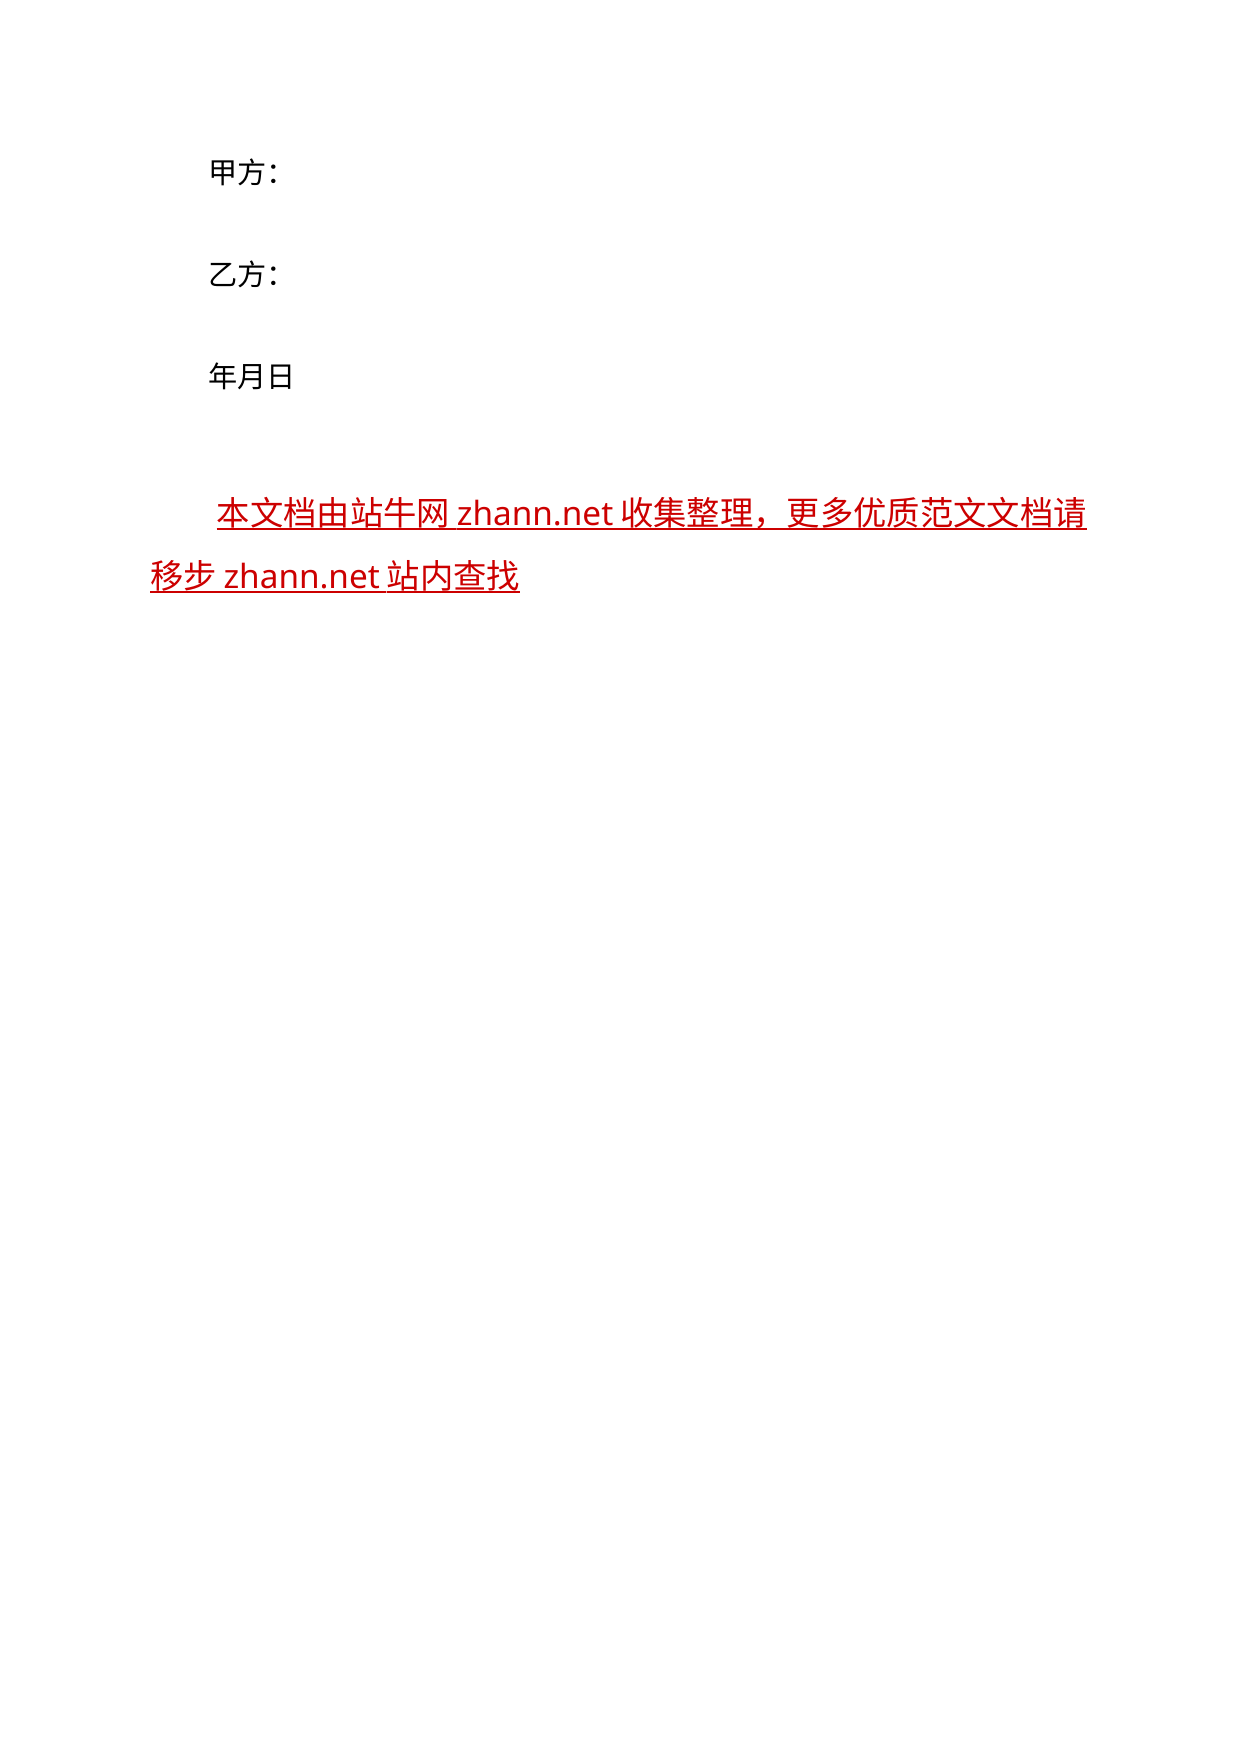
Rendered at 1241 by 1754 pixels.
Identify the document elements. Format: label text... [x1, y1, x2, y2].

text 年月日 [150, 353, 1090, 396]
text 甲方： [150, 150, 1090, 192]
text 乙方： [150, 252, 1090, 294]
text 本文档由站牛网zhann.net收集整理，更多优质范文文档请移步zhann.net站内查找 [150, 487, 1090, 598]
